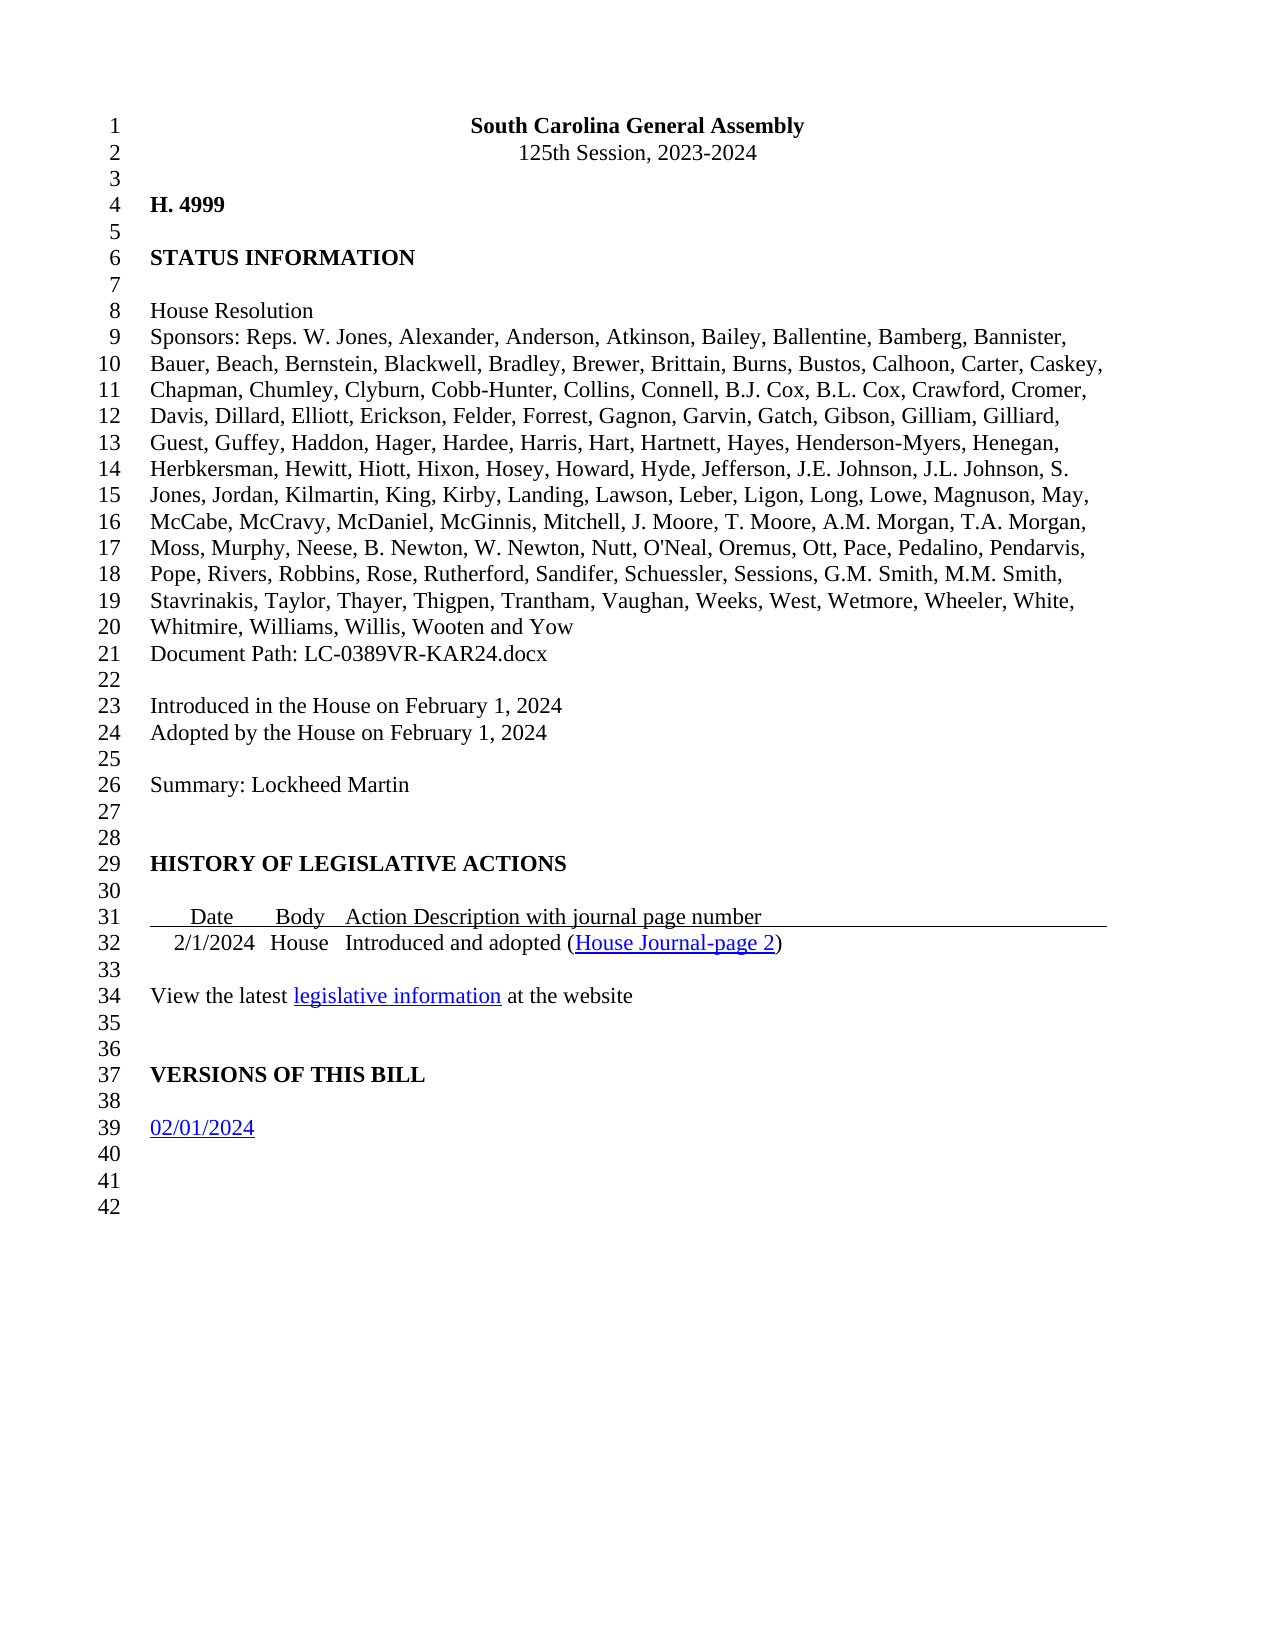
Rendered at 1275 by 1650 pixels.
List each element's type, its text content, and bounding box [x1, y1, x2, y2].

text HISTORY OF LEGISLATIVE ACTIONS [150, 850, 1125, 877]
text South Carolina General Assembly [150, 112, 1125, 139]
text STATUS INFORMATION [150, 244, 1125, 271]
text View the latest legislative information at the website [150, 982, 1125, 1008]
text House Resolution [150, 297, 1125, 323]
text Date Body Action Description with journal page number [150, 903, 1125, 929]
text 02/01/2024 [150, 1114, 1125, 1140]
text Introduced in the House on February 1, 2024 [150, 692, 1125, 719]
text 2/1/2024 House Introduced and adopted (House Journal-page 2) [150, 929, 1125, 956]
text Summary: Lockheed Martin [150, 771, 1125, 798]
text Sponsors: Reps. W. Jones, Alexander, Anderson, Atkinson, Bailey, Ballentine, Bamberg, Bannister, Bauer, Beach, Bernstein, Blackwell, Bradley, Brewer, Brittain, Burns, Bustos, Calhoon, Carter, Caskey, Chapman, Chumley, Clyburn, Cobb-Hunter, Collins, Connell, B.J. Cox, B.L. Cox, Crawford, Cromer, Davis, Dillard, Elliott, Erickson, Felder, Forrest, Gagnon, Garvin, Gatch, Gibson, Gilliam, Gilliard, Guest, Guffey, Haddon, Hager, Hardee, Harris, Hart, Hartnett, Hayes, Henderson-Myers, Henegan, Herbkersman, Hewitt, Hiott, Hixon, Hosey, Howard, Hyde, Jefferson, J.E. Johnson, J.L. Johnson, S. Jones, Jordan, Kilmartin, King, Kirby, Landing, Lawson, Leber, Ligon, Long, Lowe, Magnuson, May, McCabe, McCravy, McDaniel, McGinnis, Mitchell, J. Moore, T. Moore, A.M. Morgan, T.A. Morgan, Moss, Murphy, Neese, B. Newton, W. Newton, Nutt, O'Neal, Oremus, Ott, Pace, Pedalino, Pendarvis, Pope, Rivers, Robbins, Rose, Rutherford, Sandifer, Schuessler, Sessions, G.M. Smith, M.M. Smith, Stavrinakis, Taylor, Thayer, Thigpen, Trantham, Vaughan, Weeks, West, Wetmore, Wheeler, White, Whitmire, Williams, Willis, Wooten and Yow [150, 323, 1125, 639]
text VERSIONS OF THIS BILL [150, 1061, 1125, 1088]
text H. 4999 [150, 192, 1125, 218]
text Document Path: LC-0389VR-KAR24.docx [150, 639, 1125, 666]
text Adopted by the House on February 1, 2024 [150, 719, 1125, 745]
text 125th Session, 2023-2024 [150, 139, 1125, 165]
